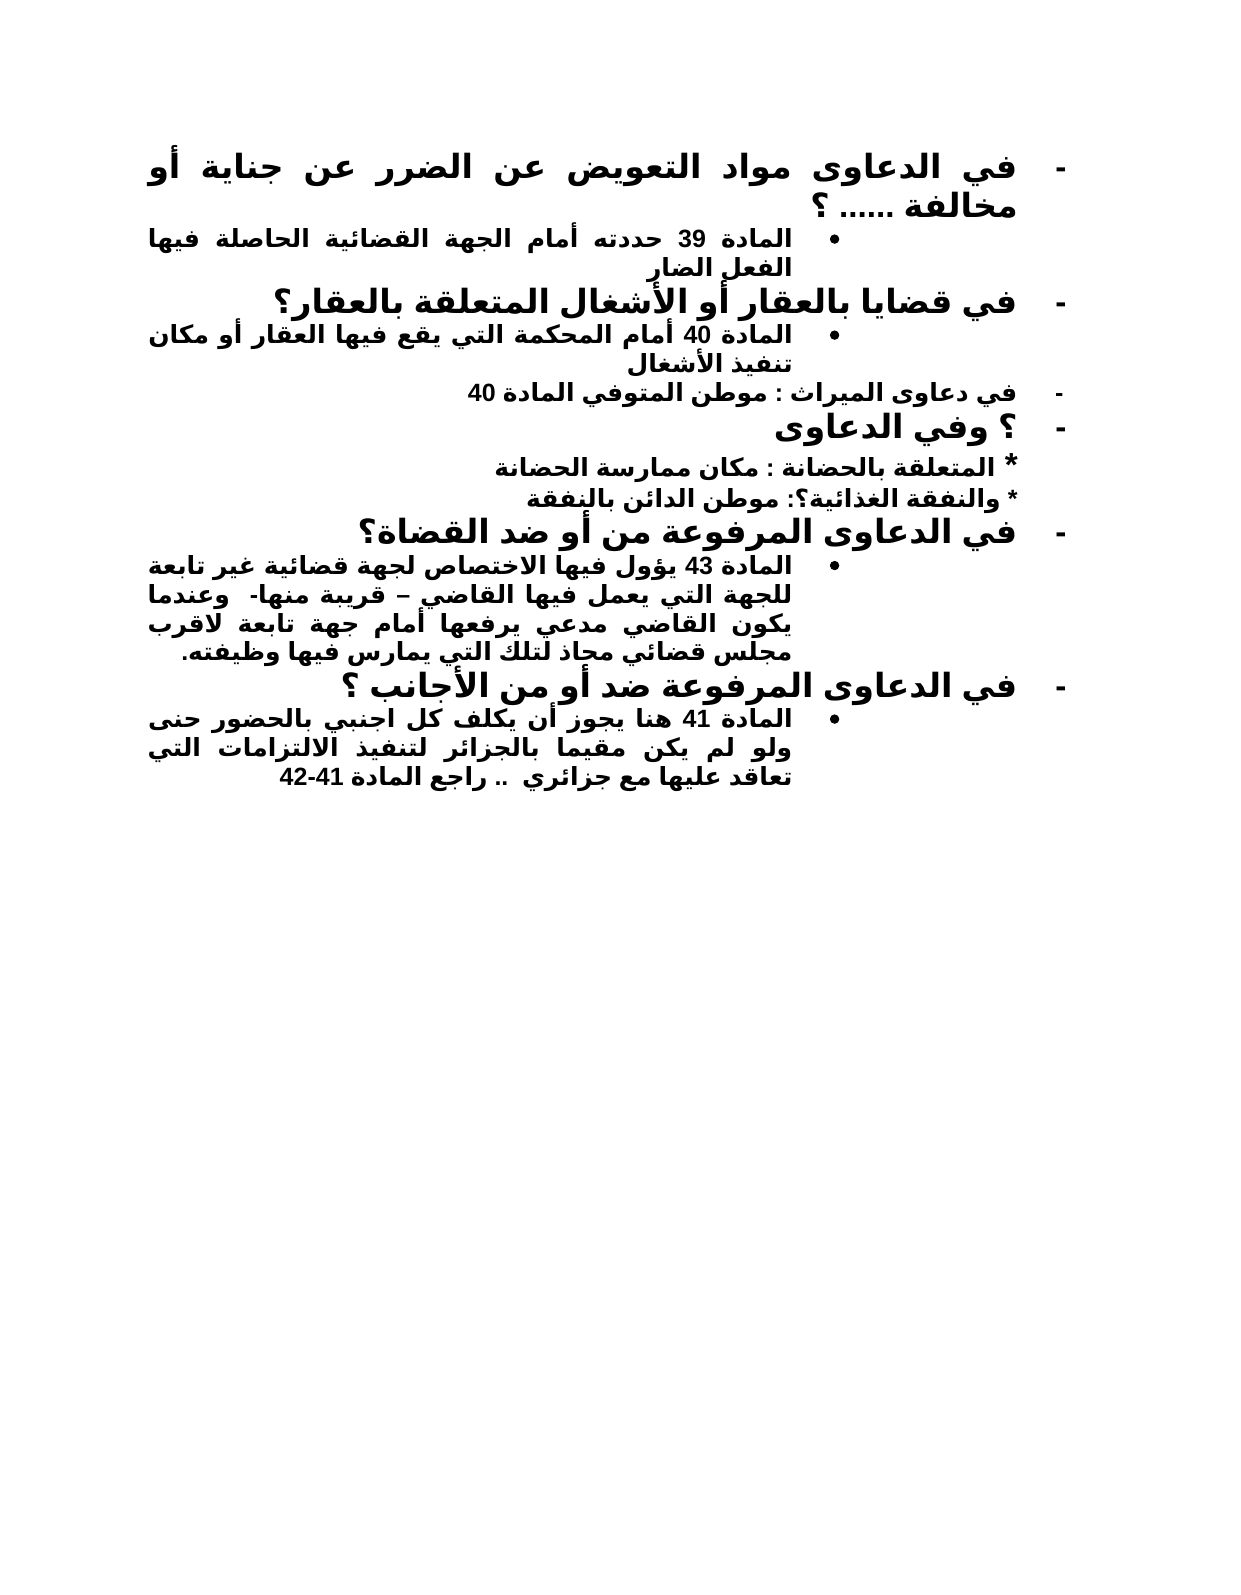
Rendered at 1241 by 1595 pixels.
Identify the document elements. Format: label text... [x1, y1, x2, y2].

list في الدعاوى المرفوعة ضد أو من الأجانب ؟ [148, 666, 1055, 704]
list * المتعلقة بالحضانة : مكان ممارسة الحضانة [148, 445, 1018, 484]
list في قضايا بالعقار أو الأشغال المتعلقة بالعقار؟ [148, 282, 1055, 321]
list المادة 39 حددته أمام الجهة القضائية الحاصلة فيها الفعل الضار [148, 224, 830, 282]
list في دعاوى الميراث : موطن المتوفي المادة 40 [148, 378, 1055, 407]
list المادة 43 يؤول فيها الاختصاص لجهة قضائية غير تابعة للجهة التي يعمل فيها القاضي – قريبة منها- وعندما يكون القاضي مدعي يرفعها أمام جهة تابعة لاقرب مجلس قضائي محاذ لتلك التي يمارس فيها وظيفته. [148, 551, 830, 666]
list المادة 40 أمام المحكمة التي يقع فيها العقار أو مكان تنفيذ الأشغال [148, 321, 830, 378]
list * والنفقة الغذائية؟: موطن الدائن بالنفقة [148, 484, 1018, 512]
list ؟ وفي الدعاوى [148, 407, 1055, 445]
list في الدعاوى المرفوعة من أو ضد القضاة؟ [148, 512, 1055, 551]
list المادة 41 هنا يجوز أن يكلف كل اجنبي بالحضور حنى ولو لم يكن مقيما بالجزائر لتنفيذ الالتزامات التي تعاقد عليها مع جزائري .. راجع المادة 41-42 [148, 704, 830, 791]
list في الدعاوى مواد التعويض عن الضرر عن جناية أو مخالفة ...... ؟ [148, 148, 1055, 224]
